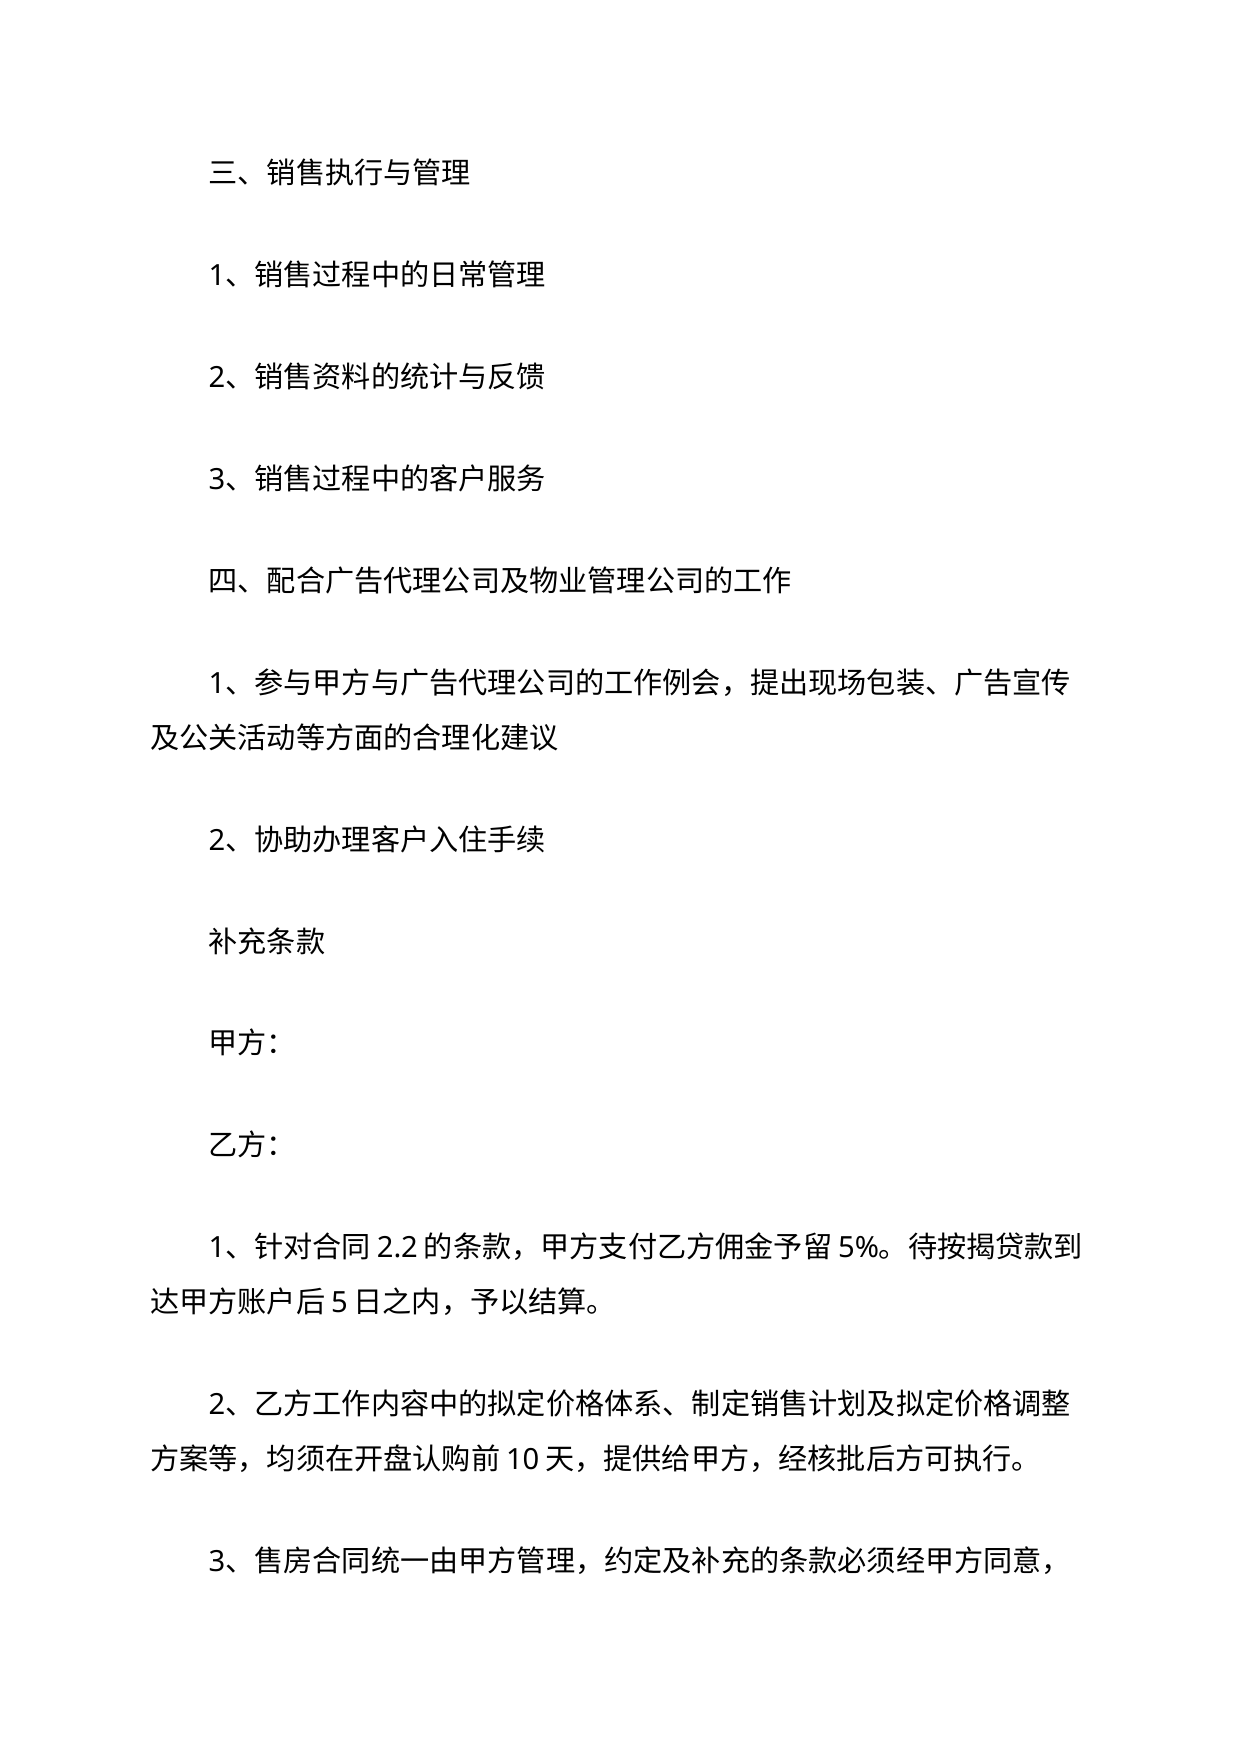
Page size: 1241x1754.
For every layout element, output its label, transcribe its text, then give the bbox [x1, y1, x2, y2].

text 3、销售过程中的客户服务 [150, 456, 1090, 498]
text 1、销售过程中的日常管理 [150, 252, 1090, 294]
text 2、协助办理客户入住手续 [150, 816, 1090, 859]
text 四、配合广告代理公司及物业管理公司的工作 [150, 558, 1090, 600]
text 2、销售资料的统计与反馈 [150, 354, 1090, 396]
text 甲方： [150, 1020, 1090, 1062]
text 1、针对合同2.2的条款，甲方支付乙方佣金予留5%。待按揭贷款到达甲方账户后5日之内，予以结算。 [150, 1223, 1090, 1321]
text 三、销售执行与管理 [150, 150, 1090, 192]
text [150, 1537, 1090, 1580]
text 补充条款 [150, 918, 1090, 961]
text 1、参与甲方与广告代理公司的工作例会，提出现场包装、广告宣传及公关活动等方面的合理化建议 [150, 659, 1090, 757]
text 2、乙方工作内容中的拟定价格体系、制定销售计划及拟定价格调整方案等，均须在开盘认购前10天，提供给甲方，经核批后方可执行。 [150, 1381, 1090, 1478]
text 乙方： [150, 1122, 1090, 1164]
